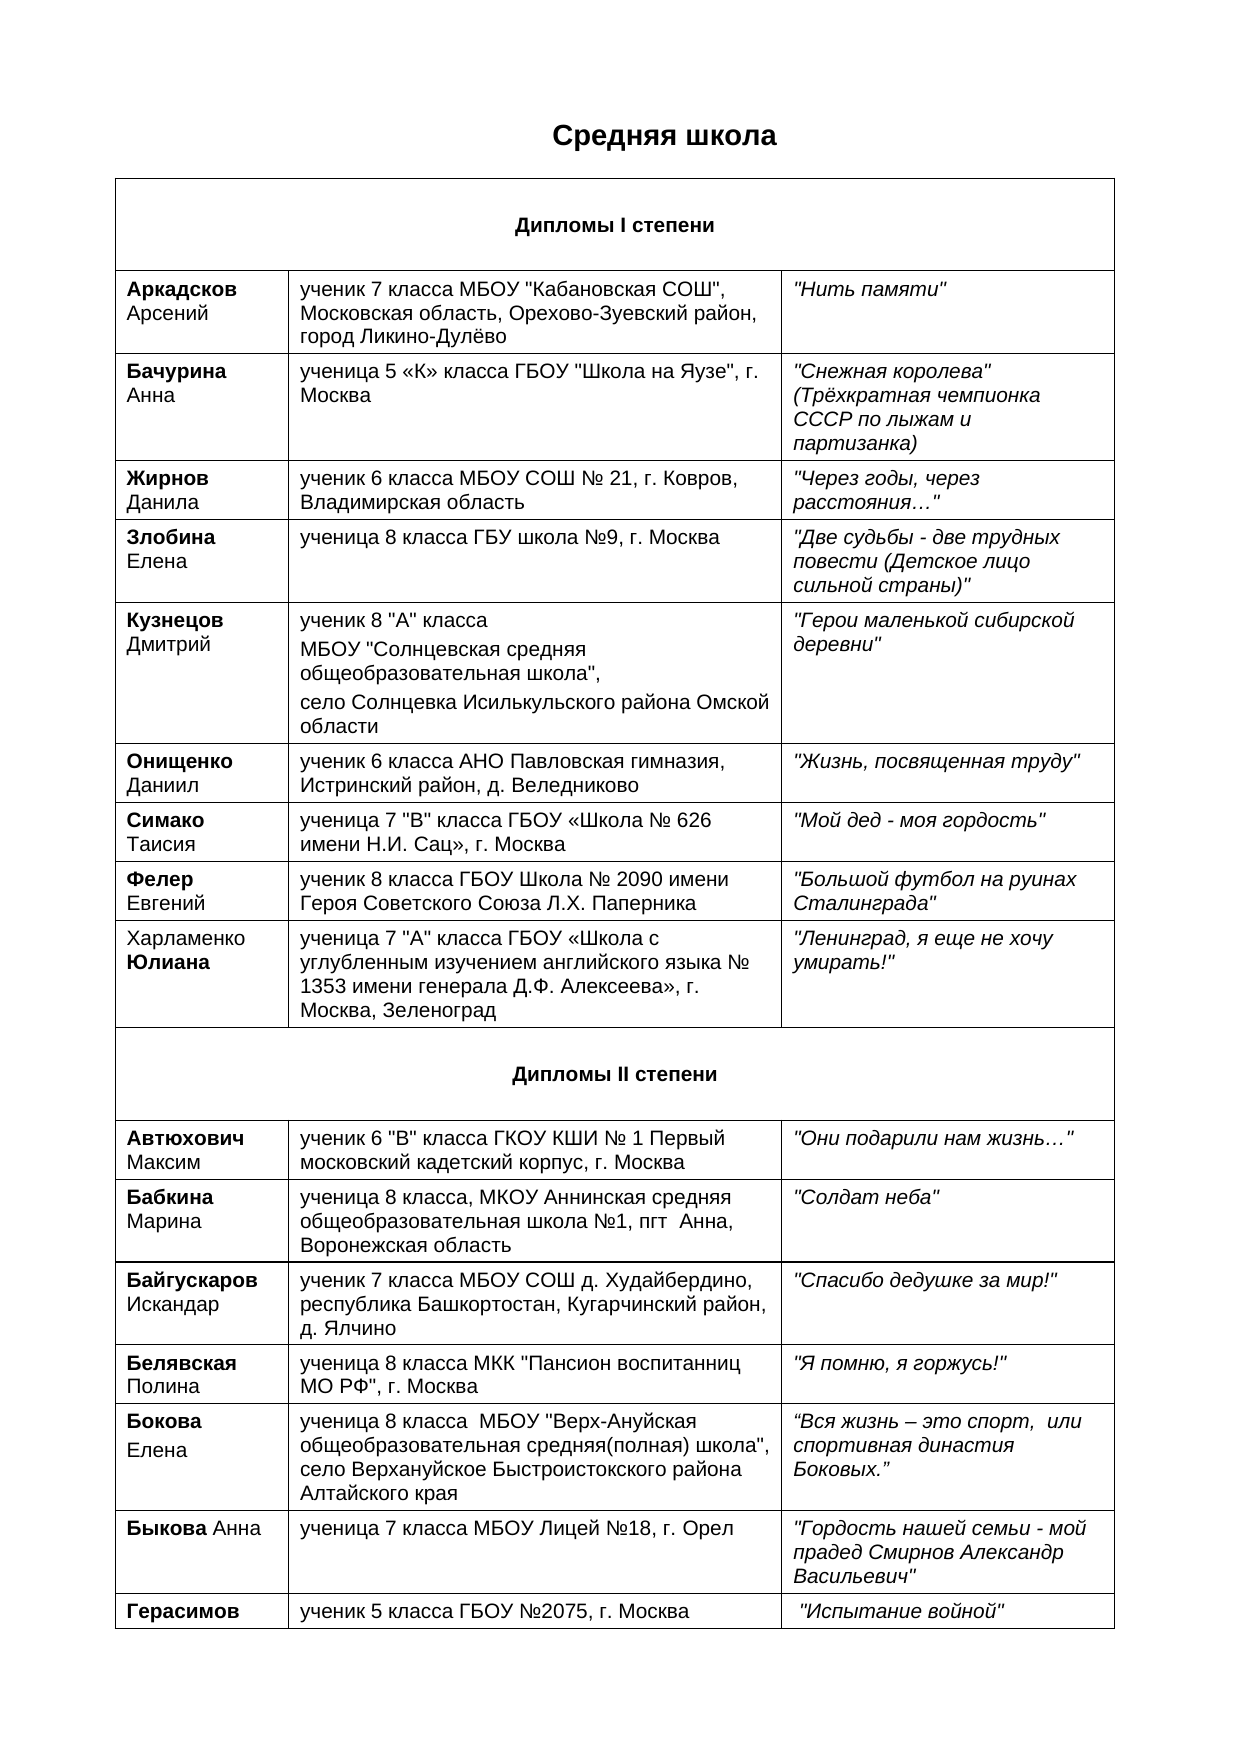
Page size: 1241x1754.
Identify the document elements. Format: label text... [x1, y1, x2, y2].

table_cell Симако Таисия [116, 803, 288, 861]
table_cell ученик 8 класса ГБОУ Школа № 2090 имени Героя Советского Союза Л.Х. Паперника [289, 862, 781, 920]
table_cell Харламенко Юлиана [116, 921, 288, 1027]
table_cell Герасимов Григорий [116, 1594, 288, 1628]
table_cell "Ленинград, я еще не хочу умирать!" [782, 921, 1114, 1027]
text Средняя школа [177, 118, 1152, 152]
table_cell ученица 7 "В" класса ГБОУ «Школа № 626 имени Н.И. Сац», г. Москва [289, 803, 781, 861]
table_cell ученица 8 класса ГБУ школа №9, г. Москва [289, 520, 781, 602]
table_cell Кузнецов Дмитрий [116, 603, 288, 743]
table_cell ученик 6 класса МБОУ СОШ № 21, г. Ковров, Владимирская область [289, 461, 781, 519]
table_cell Аркадсков Арсений [116, 271, 288, 353]
table_cell Бокова Елена [116, 1404, 288, 1510]
table_cell "Солдат неба" [782, 1180, 1114, 1261]
table_cell Злобина Елена [116, 520, 288, 602]
table_cell ученик 7 класса МБОУ СОШ д. Худайбердино, республика Башкортостан, Кугарчинский район, д. Ялчино [289, 1263, 781, 1344]
table_cell ученица 8 класса МБОУ "Верх-Ануйская общеобразовательная средняя(полная) школа", село Верхануйское Быстроистокского района Алтайского края [289, 1404, 781, 1510]
table_cell ученица 7 класса МБОУ Лицей №18, г. Орел [289, 1511, 781, 1593]
table_cell "Испытание войной" [782, 1594, 1114, 1628]
table_cell "Я помню, я горжусь!" [782, 1345, 1114, 1403]
table_cell Белявская Полина [116, 1345, 288, 1403]
table_cell "Жизнь, посвященная труду" [782, 744, 1114, 802]
table_cell ученик 6 класса АНО Павловская гимназия, Истринский район, д. Веледниково [289, 744, 781, 802]
table_cell Фелер Евгений [116, 862, 288, 920]
table_cell Автюхович Максим [116, 1121, 288, 1178]
table_cell ученица 7 "А" класса ГБОУ «Школа с углубленным изучением английского языка № 1353 имени генерала Д.Ф. Алексеева», г. Москва, Зеленоград [289, 921, 781, 1027]
table_cell "Две судьбы - две трудных повести (Детское лицо сильной страны)" [782, 520, 1114, 602]
table_cell Онищенко Даниил [116, 744, 288, 802]
table_cell Бачурина Анна [116, 354, 288, 460]
table_cell “Вся жизнь – это спорт, или спортивная династия Боковых.” [782, 1404, 1114, 1510]
table_cell "Большой футбол на руинах Сталинграда" [782, 862, 1114, 920]
table_cell "Спасибо дедушке за мир!" [782, 1263, 1114, 1344]
table_cell ученик 7 класса МБОУ "Кабановская СОШ", Московская область, Орехово-Зуевский район, город Ликино-Дулёво [289, 271, 781, 353]
table_cell "Гордость нашей семьи - мой прадед Смирнов Александр Васильевич" [782, 1511, 1114, 1593]
table_cell ученик 6 "В" класса ГКОУ КШИ № 1 Первый московский кадетский корпус, г. Москва [289, 1121, 781, 1178]
table_cell ученица 8 класса МКК "Пансион воспитанниц МО РФ", г. Москва [289, 1345, 781, 1403]
table_cell "Мой дед - моя гордость" [782, 803, 1114, 861]
table_cell "Снежная королева" (Трёхкратная чемпионка СССР по лыжам и партизанка) [782, 354, 1114, 460]
table_cell ученица 5 «К» класса ГБОУ "Школа на Яузе", г. Москва [289, 354, 781, 460]
table_cell "Они подарили нам жизнь…" [782, 1121, 1114, 1178]
table_cell "Герои маленькой сибирской деревни" [782, 603, 1114, 743]
table_cell Быкова Анна [116, 1511, 288, 1593]
table_cell Жирнов Данила [116, 461, 288, 519]
table_cell Дипломы II степени [116, 1028, 1114, 1119]
table_cell Байгускаров Искандар [116, 1263, 288, 1344]
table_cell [289, 1594, 781, 1628]
table_cell Бабкина Марина [116, 1180, 288, 1261]
table_cell ученица 8 класса, МКОУ Аннинская средняя общеобразовательная школа №1, пгт Анна, Воронежская область [289, 1180, 781, 1261]
table_header Дипломы I степени [116, 179, 1114, 270]
table_cell "Нить памяти" [782, 271, 1114, 353]
table_cell ученик 8 "А" класса МБОУ "Солнцевская средняя общеобразовательная школа", село Солнцевка Исилькульского района Омской области [289, 603, 781, 743]
table_cell "Через годы, через расстояния…" [782, 461, 1114, 519]
